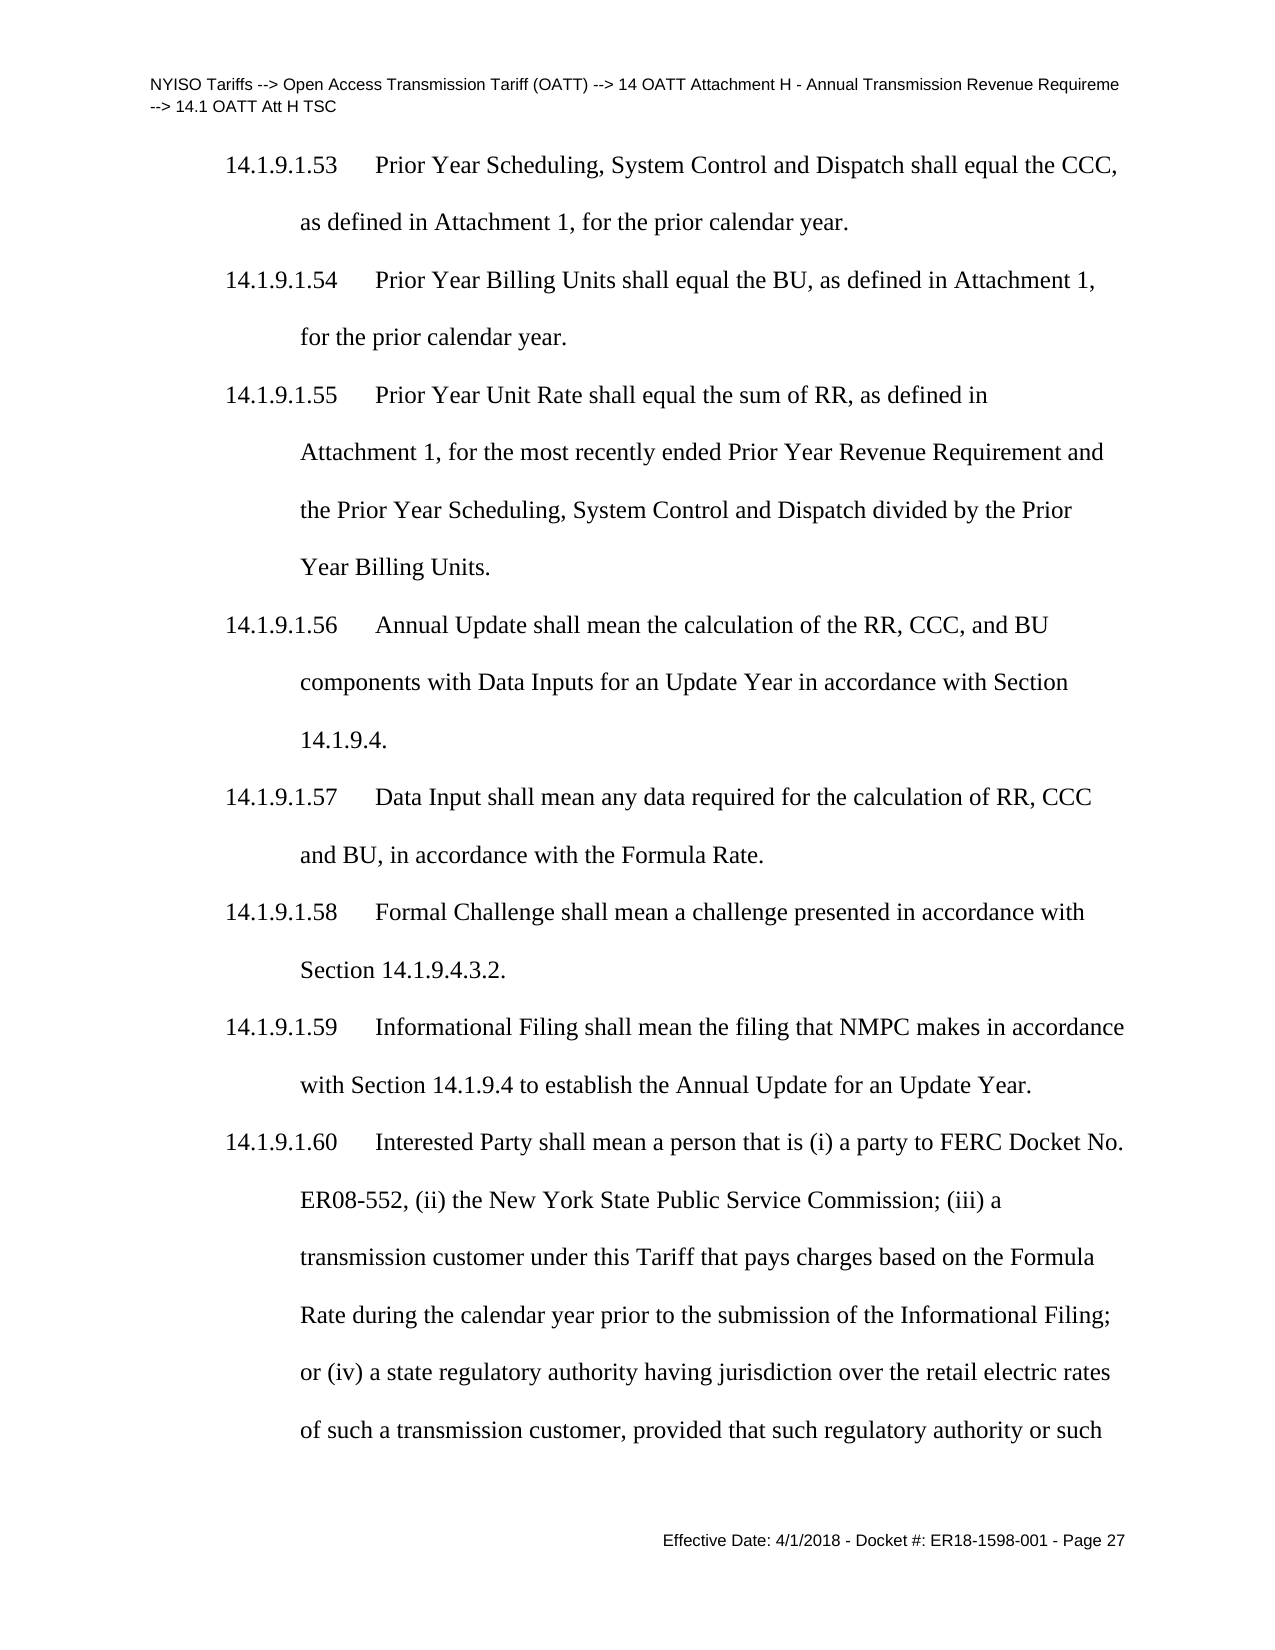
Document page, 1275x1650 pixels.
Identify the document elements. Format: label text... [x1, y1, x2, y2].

text 14.1.9.1.55 Prior Year Unit Rate shall equal the sum of RR, as defined in Attachment 1, for the most recently ended Prior Year Revenue Requirement and the Prior Year Scheduling, System Control and Dispatch divided by the Prior Year Billing Units. [225, 380, 1125, 581]
text 14.1.9.1.59 Informational Filing shall mean the filing that NMPC makes in accordance with Section 14.1.9.4 to establish the Annual Update for an Update Year. [225, 1012, 1125, 1099]
text 14.1.9.1.56 Annual Update shall mean the calculation of the RR, CCC, and BU components with Data Inputs for an Update Year in accordance with Section 14.1.9.4. [225, 610, 1125, 754]
text 14.1.9.1.57 Data Input shall mean any data required for the calculation of RR, CCC and BU, in accordance with the Formula Rate. [225, 782, 1125, 869]
text 14.1.9.1.53 Prior Year Scheduling, System Control and Dispatch shall equal the CCC, as defined in Attachment 1, for the prior calendar year. [225, 150, 1125, 236]
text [225, 1127, 1125, 1444]
text 14.1.9.1.54 Prior Year Billing Units shall equal the BU, as defined in Attachment 1, for the prior calendar year. [225, 265, 1125, 351]
text 14.1.9.1.58 Formal Challenge shall mean a challenge presented in accordance with Section 14.1.9.4.3.2. [225, 897, 1125, 984]
